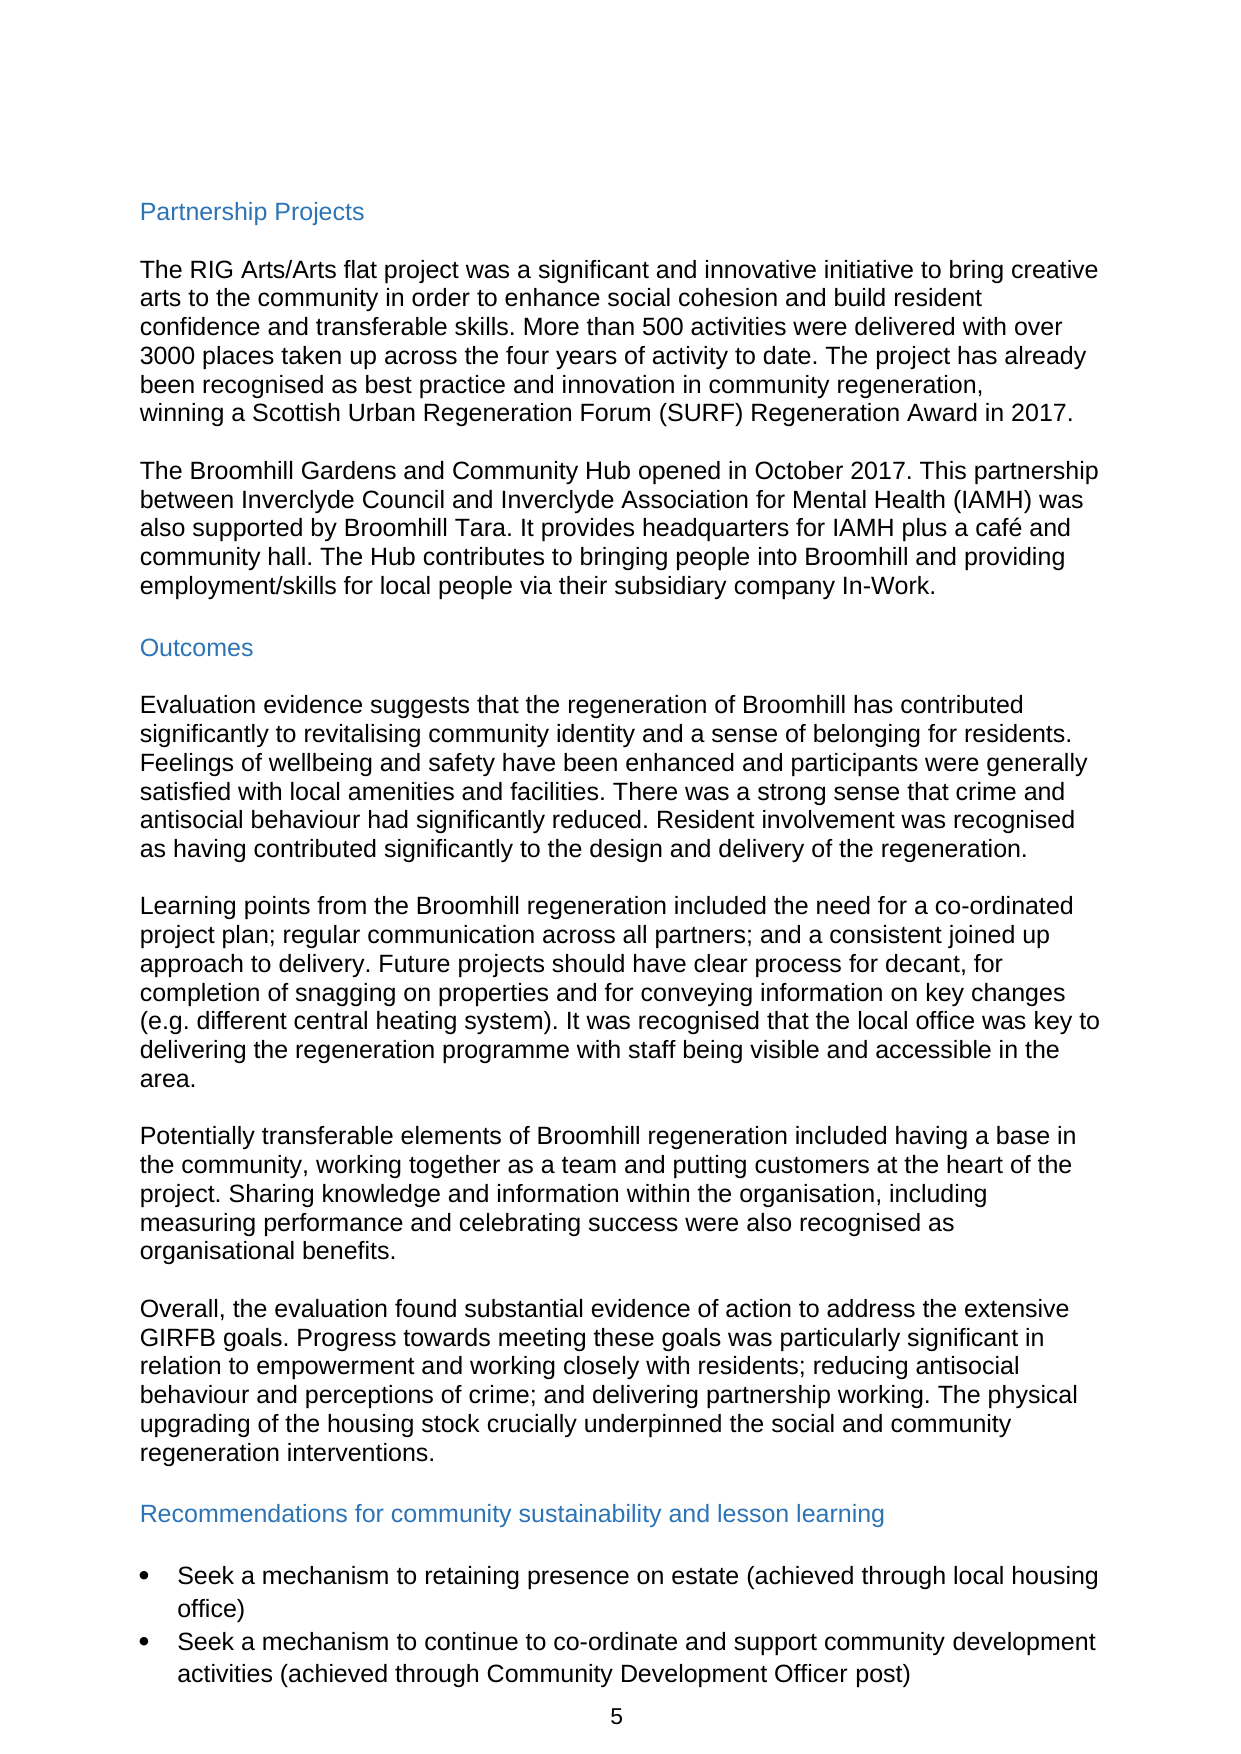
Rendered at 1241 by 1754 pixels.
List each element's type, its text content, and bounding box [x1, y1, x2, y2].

text Evaluation evidence suggests that the regeneration of Broomhill has contributed significantly to revitalising community identity and a sense of belonging for residents. Feelings of wellbeing and safety have been enhanced and participants were generally satisfied with local amenities and facilities. There was a strong sense that crime and antisocial behaviour had significantly reduced. Resident involvement was recognised as having contributed significantly to the design and delivery of the regeneration. [139, 690, 1096, 863]
text Partnership Projects [139, 197, 1240, 226]
list Seek a mechanism to retaining presence on estate (achieved through local housing office) [139, 1561, 1101, 1623]
list Seek a mechanism to continue to co-ordinate and support community development activities (achieved through Community Development Officer post) [139, 1627, 1096, 1688]
text Recommendations for community sustainability and lesson learning [139, 1499, 1240, 1528]
text Learning points from the Broomhill regeneration included the need for a co-ordinated project plan; regular communication across all partners; and a consistent joined up approach to delivery. Future projects should have clear process for decant, for completion of snagging on properties and for conveying information on key changes (e.g. different central heating system). It was recognised that the local office was key to delivering the regeneration programme with staff being visible and accessible in the area. [139, 891, 1104, 1093]
text Outcomes [139, 633, 1240, 661]
text The Broomhill Gardens and Community Hub opened in October 2017. This partnership between Inverclyde Council and Inverclyde Association for Mental Health (IAMH) was also supported by Broomhill Tara. It provides headquarters for IAMH plus a café and community hall. The Hub contributes to bringing people into Broomhill and providing employment/skills for local people via their subsidiary company In-Work. [139, 456, 1105, 599]
text The RIG Arts/Arts flat project was a significant and innovative initiative to bring creative arts to the community in order to enhance social cohesion and build resident confidence and transferable skills. More than 500 activities were delivered with over 3000 places taken up across the four years of activity to date. The project has already been recognised as best practice and innovation in community regeneration, [139, 254, 1102, 398]
text Potentially transferable elements of Broomhill regeneration included having a base in the community, working together as a team and putting customers at the heart of the project. Sharing knowledge and information within the organisation, including measuring performance and celebrating success were also recognised as organisational benefits. [139, 1121, 1102, 1265]
text Overall, the evaluation found substantial evidence of action to address the extensive GIRFB goals. Progress towards meeting these goals was particularly significant in relation to empowerment and working closely with residents; reducing antisocial behaviour and perceptions of crime; and delivering partnership working. The physical upgrading of the housing stock crucially underpinned the social and community regeneration interventions. [139, 1294, 1082, 1466]
text winning a Scottish Urban Regeneration Forum (SURF) Regeneration Award in 2017. [139, 398, 1240, 427]
